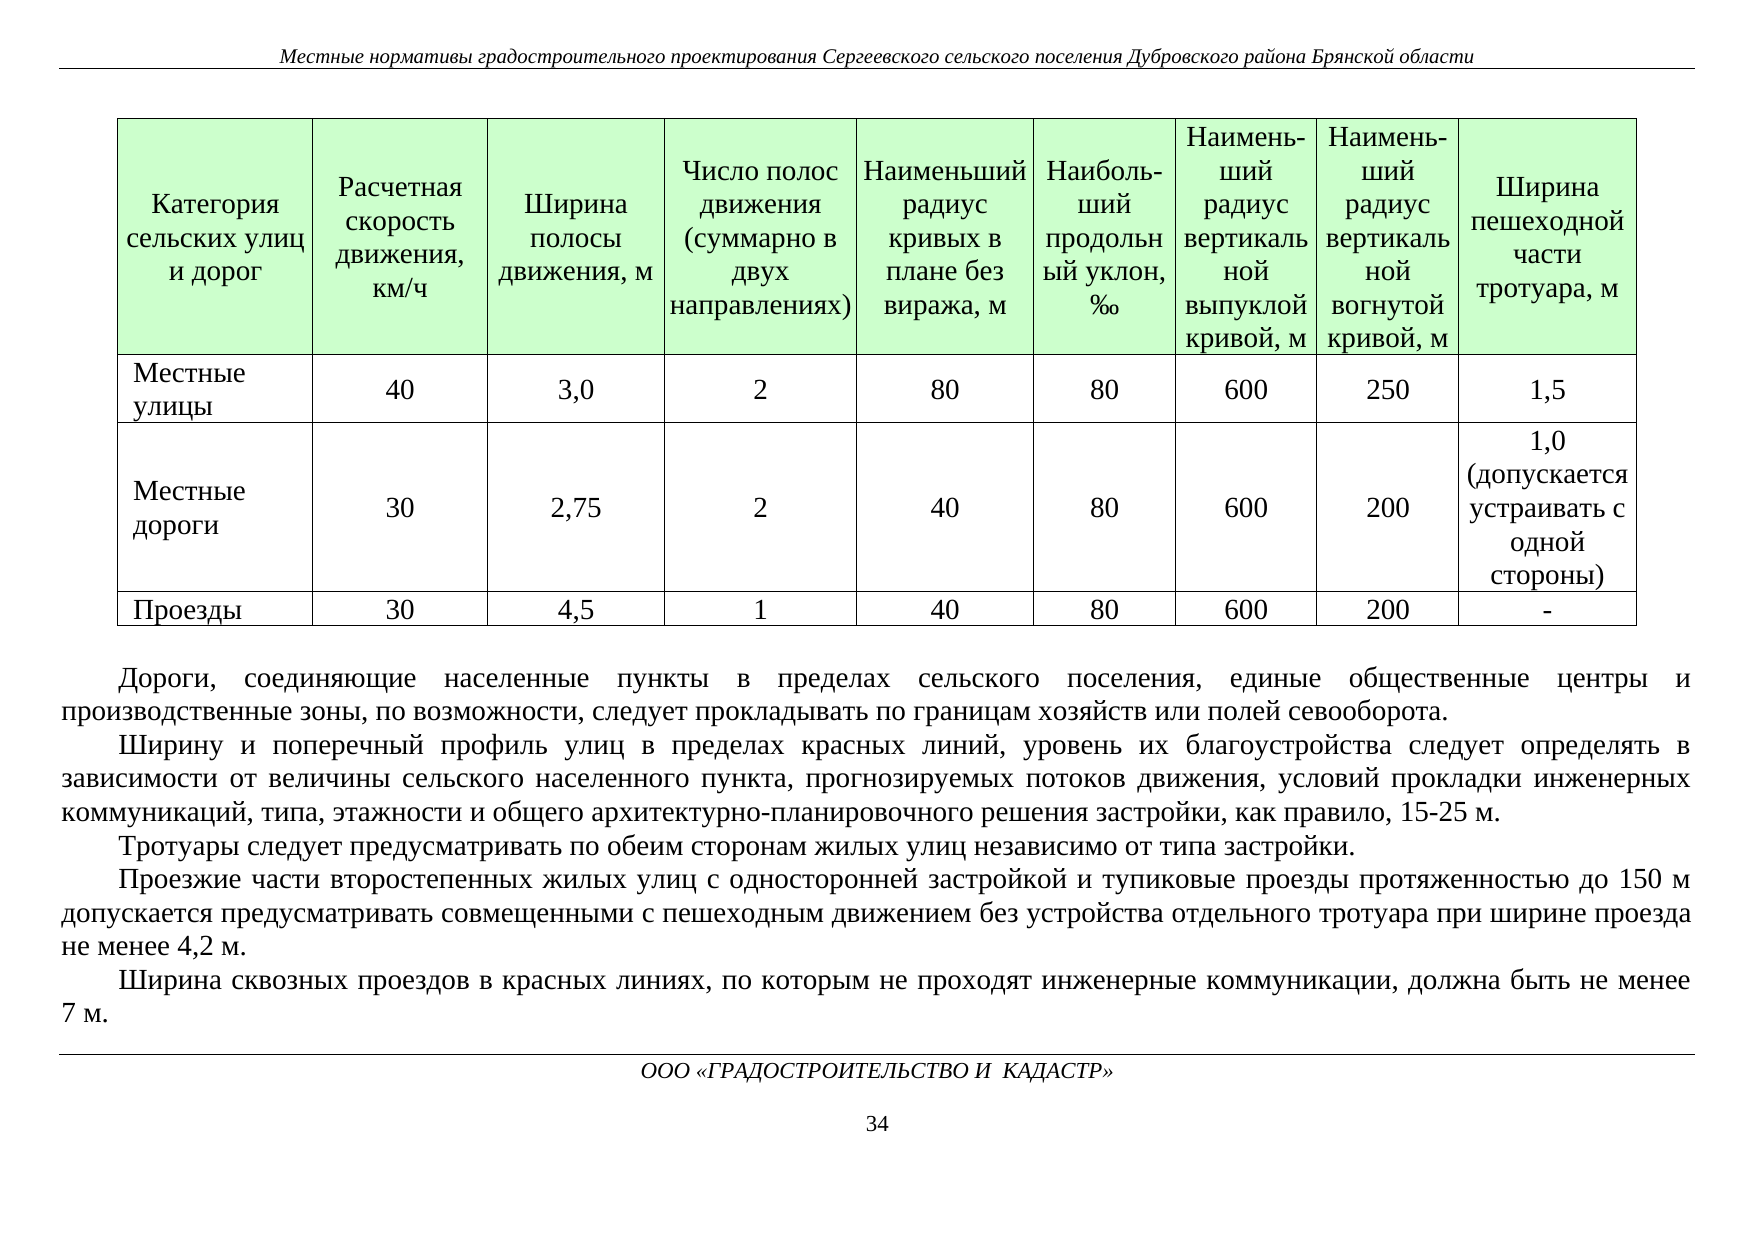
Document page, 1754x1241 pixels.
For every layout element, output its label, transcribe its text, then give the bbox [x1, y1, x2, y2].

table_header Расчетная скорость движения, км/ч [313, 119, 487, 354]
text Тротуары следует предусматривать по обеим сторонам жилых улиц независимо от типа застройки. [61, 828, 1693, 861]
table_cell 30 [313, 592, 487, 625]
text Ширина сквозных проездов в красных линиях, по которым не проходят инженерные коммуникации, должна быть не менее . [61, 962, 1693, 1029]
table_cell 80 [857, 355, 1033, 422]
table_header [1317, 119, 1458, 354]
table_cell 4,5 [488, 592, 664, 625]
table_cell 2 [665, 355, 856, 422]
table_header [857, 119, 1033, 354]
text Ширину и поперечный профиль улиц в пределах красных линий, уровень их благоустройства следует определять в зависимости от величины сельского населенного пункта, прогнозируемых потоков движения, условий прокладки инженерных коммуникаций, типа, этажности и общего архитектурно-планировочного решения застройки, как правило, 15-. [61, 727, 1693, 828]
table_header Ширина пешеходной части тротуара, м [1459, 119, 1636, 354]
table_cell 30 [313, 423, 487, 591]
table_header Наиболь-ший продольный уклон, ‰ [1034, 119, 1175, 354]
table_cell 600 [1176, 423, 1316, 591]
table_cell 40 [857, 423, 1033, 591]
table_cell 40 [857, 592, 1033, 625]
table_cell 1,0 (допускается устраивать с одной стороны) [1459, 423, 1636, 591]
table_cell Местные дороги [118, 423, 312, 591]
table_cell 200 [1317, 592, 1458, 625]
table_cell 80 [1034, 423, 1175, 591]
table_cell 40 [313, 355, 487, 422]
table_cell 200 [1317, 423, 1458, 591]
table_cell Местные улицы [118, 355, 312, 422]
table_cell 250 [1317, 355, 1458, 422]
text Дороги, соединяющие населенные пункты в пределах сельского поселения, единые общественные центры и производственные зоны, по возможности, следует прокладывать по границам хозяйств или полей севооборота. [61, 660, 1693, 727]
text Проезжие части второстепенных жилых улиц с односторонней застройкой и тупиковые проезды протяженностью до допускается предусматривать совмещенными с пешеходным движением без устройства отдельного тротуара при ширине проезда не менее . [61, 861, 1693, 962]
table_cell 1 [665, 592, 856, 625]
table_cell 600 [1176, 355, 1316, 422]
table_cell 80 [1034, 355, 1175, 422]
table_cell 2,75 [488, 423, 664, 591]
table_header Ширина полосы движения, м [488, 119, 664, 354]
table_cell - [1459, 592, 1636, 625]
table_cell 80 [1034, 592, 1175, 625]
table_cell 2 [665, 423, 856, 591]
table_header Категория сельских улиц и дорог [118, 119, 312, 354]
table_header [665, 119, 856, 354]
table_cell Проезды [118, 592, 312, 625]
table_cell 1,5 [1459, 355, 1636, 422]
table_cell 600 [1176, 592, 1316, 625]
table_cell 3,0 [488, 355, 664, 422]
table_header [1176, 119, 1316, 354]
